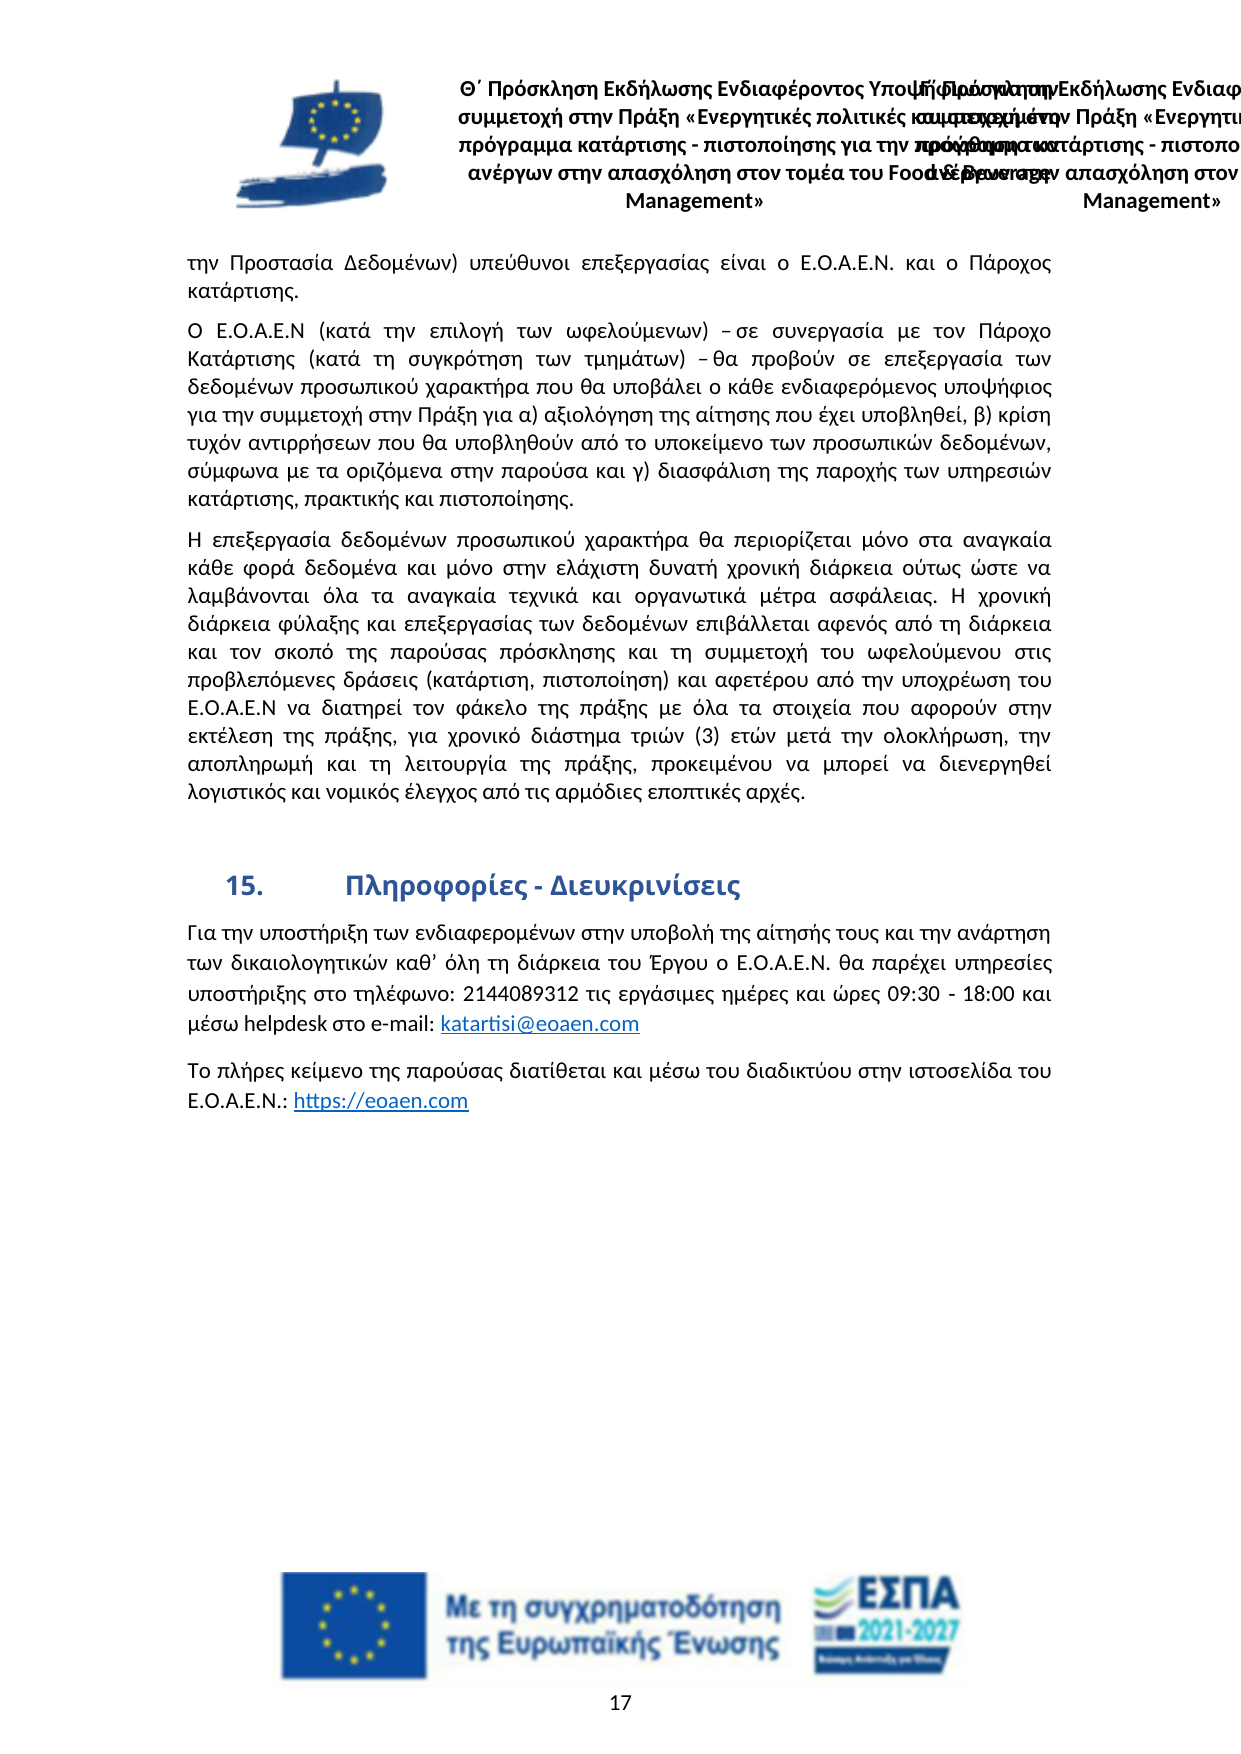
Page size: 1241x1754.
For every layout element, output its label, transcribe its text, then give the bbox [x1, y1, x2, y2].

picture [271, 1572, 970, 1688]
text Για την υποστήριξη των ενδιαφερομένων στην υποβολή της αίτησής τους και την ανάρτηση των δικαιολογητικών καθ’ όλη τη διάρκεια του Έργου ο Ε.Ο.Α.Ε.Ν. θα παρέχει υπηρεσίες υποστήριξης στο τηλέφωνο: 2144089312 τις εργάσιμες ημέρες και ώρες 09:30 ‐ 18:00 και μέσω helpdesk στο e-mail: katartisi@eoaen.com [187, 918, 1053, 1037]
text Ο Ε.Ο.Α.Ε.Ν (κατά την επιλογή των ωφελούμενων) ̶ σε συνεργασία με τον Πάροχο Κατάρτισης (κατά τη συγκρότηση των τμημάτων) ̶ θα προβούν σε επεξεργασία των δεδομένων προσωπικού χαρακτήρα που θα υποβάλει ο κάθε ενδιαφερόμενος υποψήφιος για την συμμετοχή στην Πράξη για α) αξιολόγηση της αίτησης που έχει υποβληθεί, β) κρίση τυχόν αντιρρήσεων που θα υποβληθούν από το υποκείμενο των προσωπικών δεδομένων, σύμφωνα με τα οριζόμενα στην παρούσα και γ) διασφάλιση της παροχής των υπηρεσιών κατάρτισης, πρακτικής και πιστοποίησης. [187, 316, 1053, 513]
text Το πλήρες κείμενο της παρούσας διατίθεται και μέσω του διαδικτύου στην ιστοσελίδα του Ε.Ο.Α.Ε.Ν.: https://eoaen.com [187, 1056, 1053, 1114]
text Η επεξεργασία δεδομένων προσωπικού χαρακτήρα θα περιορίζεται μόνο στα αναγκαία κάθε φορά δεδομένα και μόνο στην ελάχιστη δυνατή χρονική διάρκεια ούτως ώστε να λαμβάνονται όλα τα αναγκαία τεχνικά και οργανωτικά μέτρα ασφάλειας. Η χρονική διάρκεια φύλαξης και επεξεργασίας των δεδομένων επιβάλλεται αφενός από τη διάρκεια και τον σκοπό της παρούσας πρόσκλησης και τη συμμετοχή του ωφελούμενου στις προβλεπόμενες δράσεις (κατάρτιση, πιστοποίηση) και αφετέρου από την υποχρέωση του Ε.Ο.Α.Ε.Ν να διατηρεί τον φάκελο της πράξης με όλα τα στοιχεία που αφορούν στην εκτέλεση της πράξης, για χρονικό διάστημα τριών (3) ετών μετά την ολοκλήρωση, την αποπληρωμή και τη λειτουργία της πράξης, προκειμένου να μπορεί να διενεργηθεί λογιστικός και νομικός έλεγχος από τις αρμόδιες εποπτικές αρχές. [187, 525, 1053, 805]
subtitle Πληροφορίες ‐ Διευκρινίσεις [225, 866, 1053, 903]
